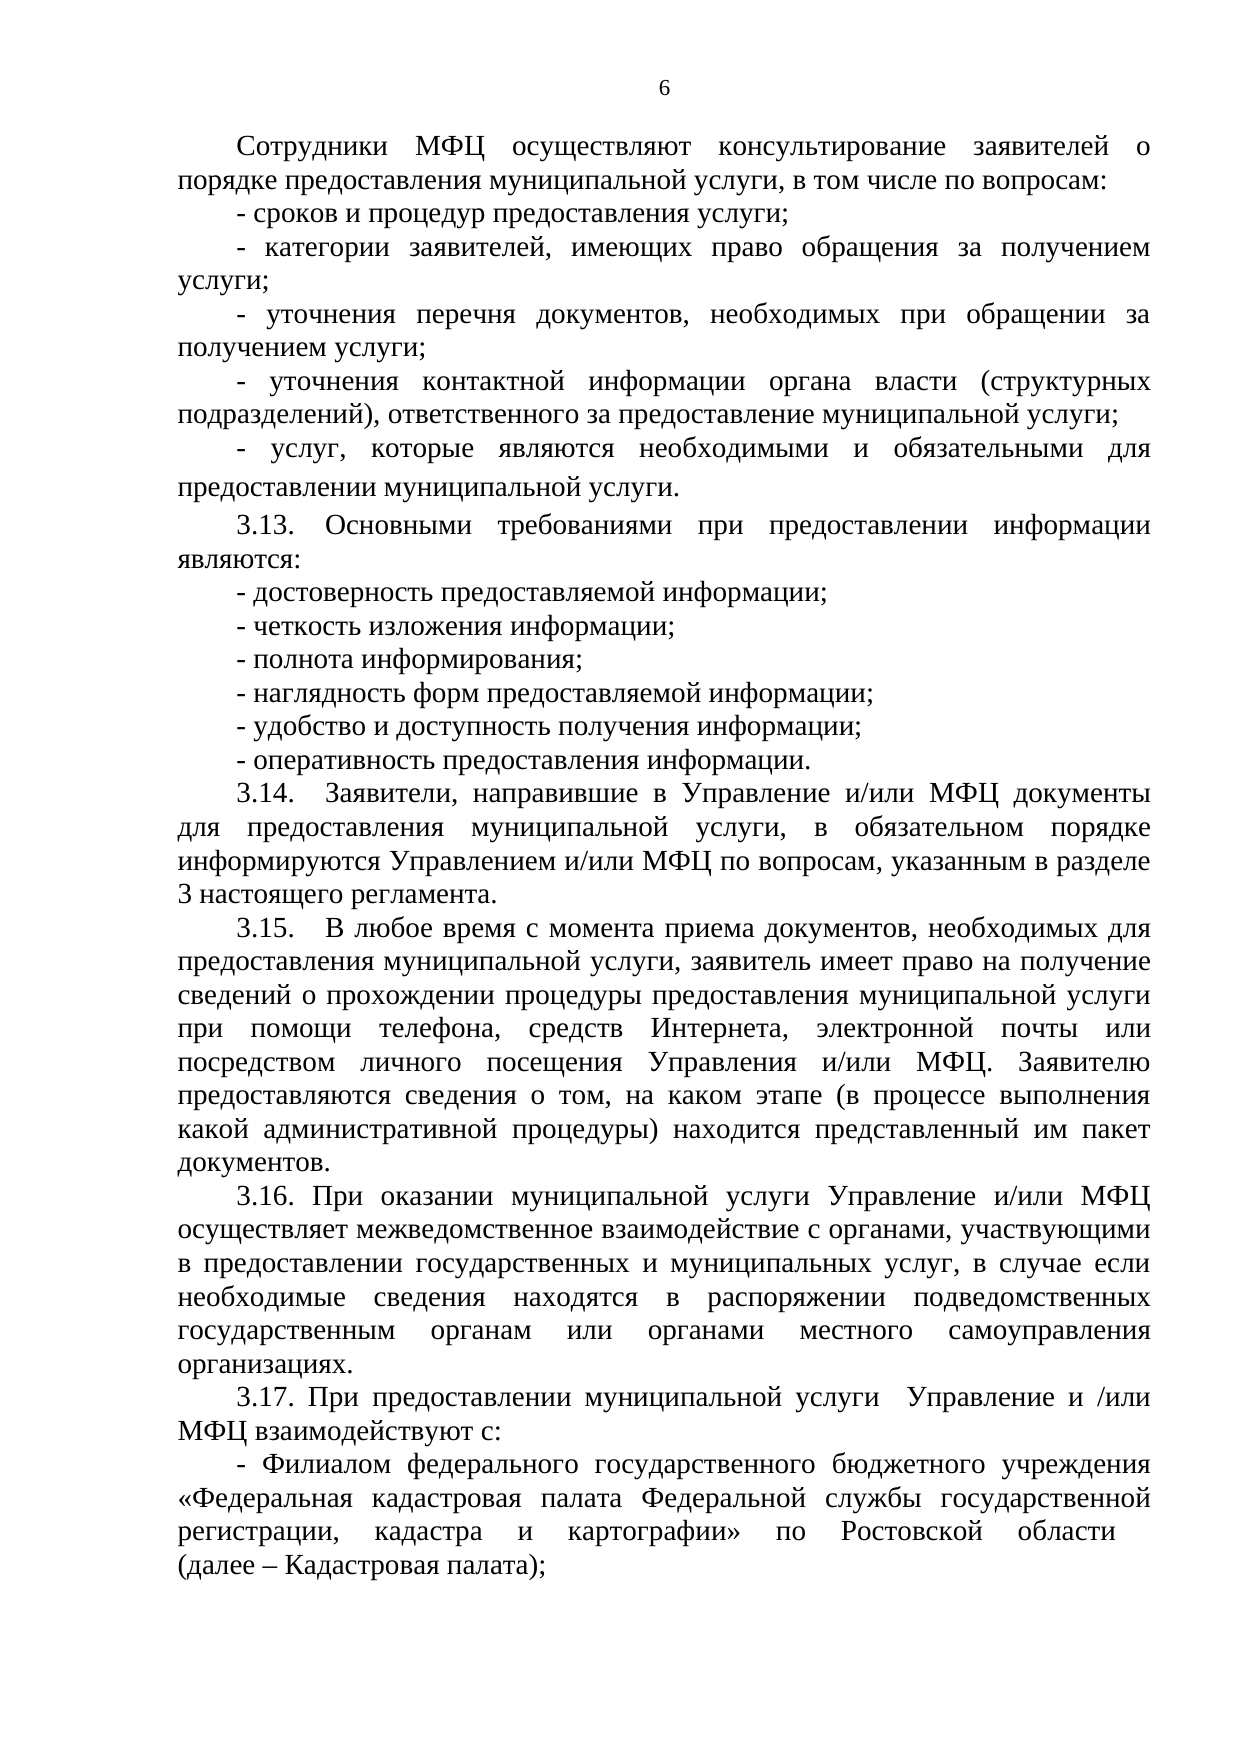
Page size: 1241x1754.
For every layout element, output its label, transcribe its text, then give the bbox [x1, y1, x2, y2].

text - оперативность предоставления информации. [177, 742, 1152, 776]
text - наглядность форм предоставляемой информации; [177, 675, 1152, 708]
subtitle - уточнения перечня документов, необходимых при обращении за получением услуги; [177, 296, 1152, 363]
text - услуг, которые являются необходимыми и обязательными для предоставлении муниципальной услуги. [177, 430, 1152, 502]
text - Филиалом федерального государственного бюджетного учреждения «Федеральная кадастровая палата Федеральной службы государственной регистрации, кадастра и картографии» по Ростовской области (далее – Кадастровая палата); [177, 1446, 1152, 1581]
text - достоверность предоставляемой информации; [177, 574, 1152, 608]
text - полнота информирования; [177, 641, 1152, 675]
text 3.16. При оказании муниципальной услуги Управление и/или МФЦ осуществляет межведомственное взаимодействие с органами, участвующими в предоставлении государственных и муниципальных услуг, в случае если необходимые сведения находятся в распоряжении подведомственных государственным органам или органами местного самоуправления организациях. [177, 1178, 1152, 1379]
text 3.17. При предоставлении муниципальной услуги Управление и /или МФЦ взаимодействуют с: [177, 1379, 1152, 1446]
list Заявители, направившие в Управление и/или МФЦ документы для предоставления муниципальной услуги, в обязательном порядке информируются Управлением и/или МФЦ по вопросам, указанным в разделе 3 настоящего регламента. [177, 776, 1152, 910]
text - четкость изложения информации; [177, 608, 1152, 641]
subtitle Сотрудники МФЦ осуществляют консультирование заявителей о порядке предоставления муниципальной услуги, в том числе по вопросам: [177, 128, 1152, 195]
text - удобство и доступность получения информации; [177, 708, 1152, 742]
subtitle - сроков и процедур предоставления услуги; [177, 195, 1152, 229]
subtitle - категории заявителей, имеющих право обращения за получением услуги; [177, 229, 1152, 296]
subtitle - уточнения контактной информации органа власти (структурных подразделений), ответственного за предоставление муниципальной услуги; [177, 363, 1152, 430]
list В любое время с момента приема документов, необходимых для предоставления муниципальной услуги, заявитель имеет право на получение сведений о прохождении процедуры предоставления муниципальной услуги при помощи телефона, средств Интернета, электронной почты или посредством личного посещения Управления и/или МФЦ. Заявителю предоставляются сведения о том, на каком этапе (в процессе выполнения какой административной процедуры) находится представленный им пакет документов. [177, 910, 1152, 1178]
list Основными требованиями при предоставлении информации являются: [177, 507, 1152, 574]
